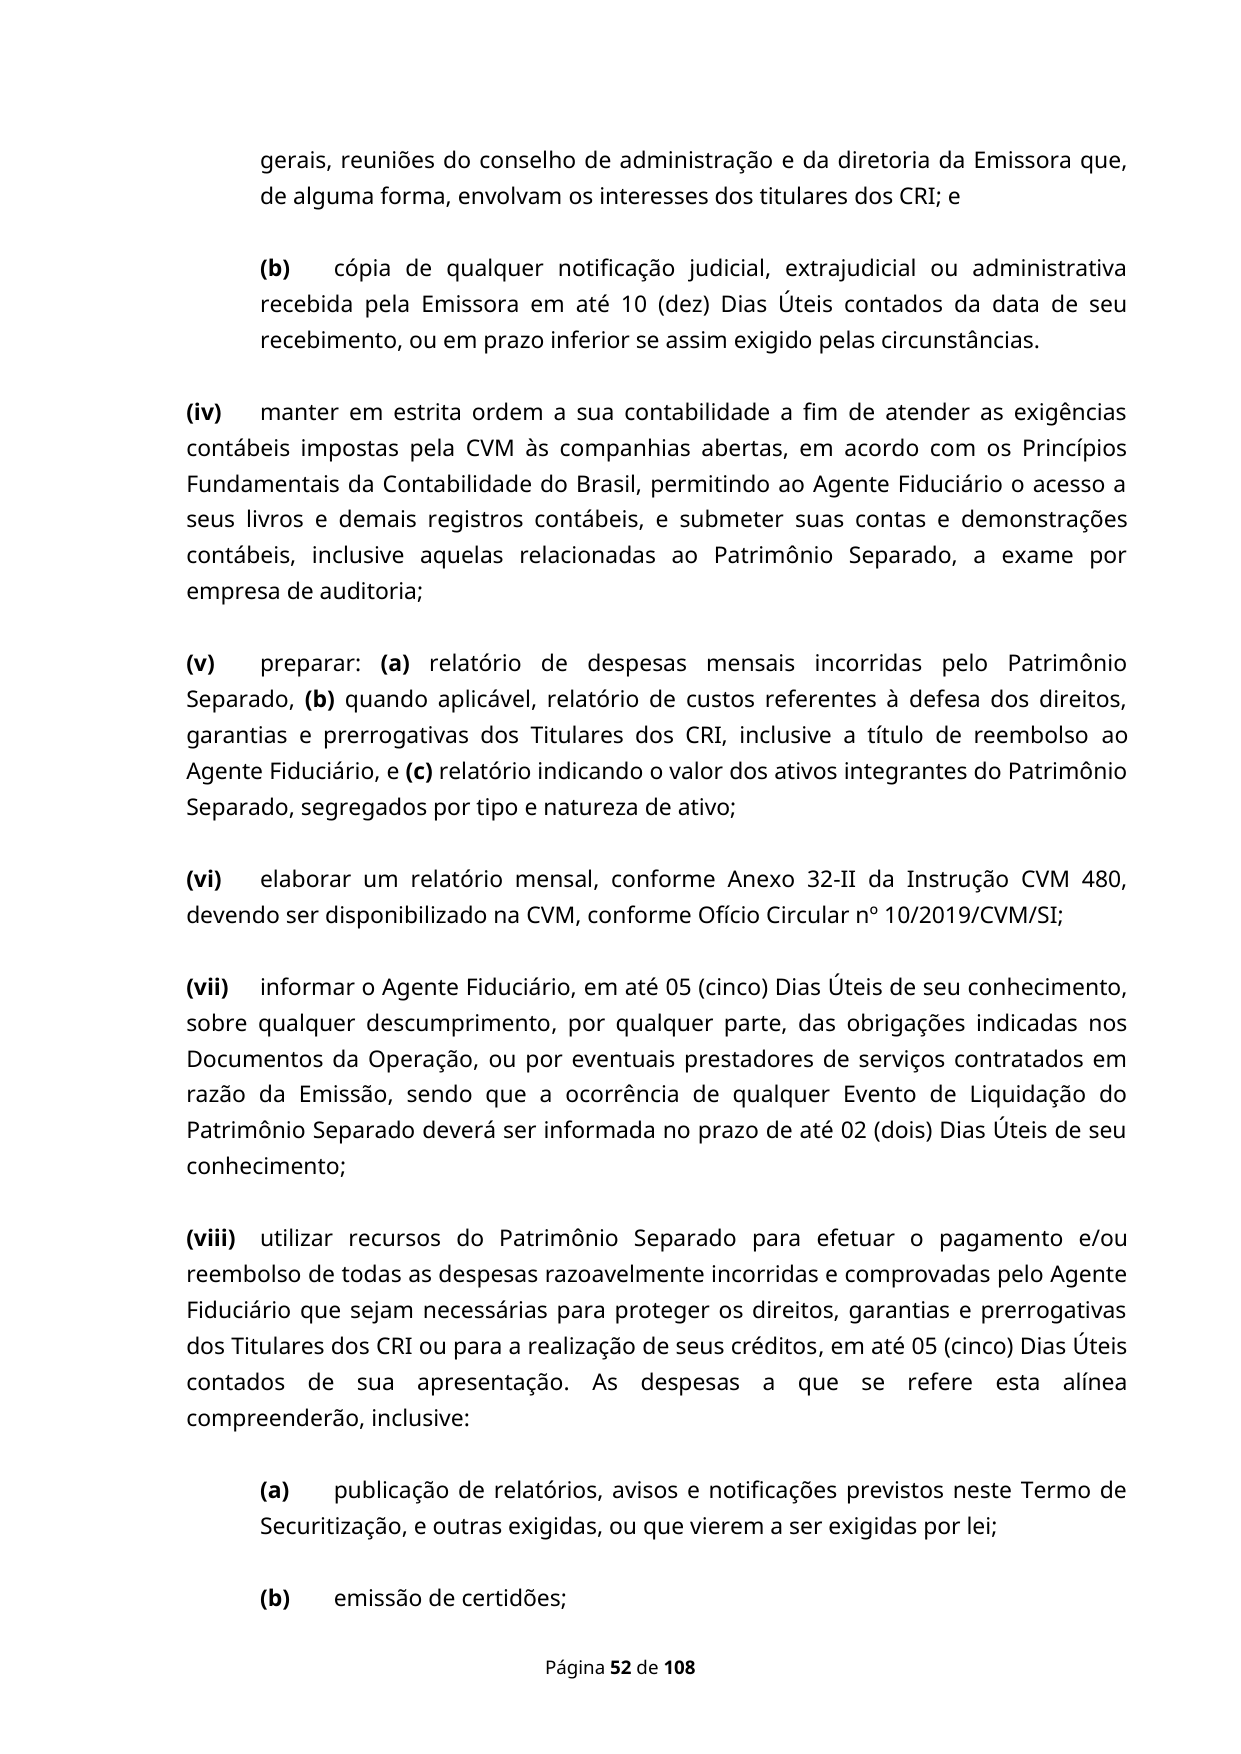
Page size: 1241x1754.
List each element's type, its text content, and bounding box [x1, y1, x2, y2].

list preparar: (a) relatório de despesas mensais incorridas pelo Patrimônio Separado, (b) quando aplicável, relatório de custos referentes à defesa dos direitos, garantias e prerrogativas dos Titulares dos CRI, inclusive a título de reembolso ao Agente Fiduciário, e (c) relatório indicando o valor dos ativos integrantes do Patrimônio Separado, segregados por tipo e natureza de ativo; [186, 647, 1128, 822]
list emissão de certidões; [260, 1582, 1128, 1613]
list publicação de relatórios, avisos e notificações previstos neste Termo de Securitização, e outras exigidas, ou que vierem a ser exigidas por lei; [260, 1474, 1128, 1541]
list cópia de qualquer notificação judicial, extrajudicial ou administrativa recebida pela Emissora em até 10 (dez) Dias Úteis contados da data de seu recebimento, ou em prazo inferior se assim exigido pelas circunstâncias. [260, 252, 1128, 355]
list utilizar recursos do Patrimônio Separado para efetuar o pagamento e/ou reembolso de todas as despesas razoavelmente incorridas e comprovadas pelo Agente Fiduciário que sejam necessárias para proteger os direitos, garantias e prerrogativas dos Titulares dos CRI ou para a realização de seus créditos, em até 05 (cinco) Dias Úteis contados de sua apresentação. As despesas a que se refere esta alínea compreenderão, inclusive: [186, 1222, 1128, 1433]
list informar o Agente Fiduciário, em até 05 (cinco) Dias Úteis de seu conhecimento, sobre qualquer descumprimento, por qualquer parte, das obrigações indicadas nos Documentos da Operação, ou por eventuais prestadores de serviços contratados em razão da Emissão, sendo que a ocorrência de qualquer Evento de Liquidação do Patrimônio Separado deverá ser informada no prazo de até 02 (dois) Dias Úteis de seu conhecimento; [186, 971, 1128, 1182]
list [260, 144, 1128, 211]
list elaborar um relatório mensal, conforme Anexo 32-II da Instrução CVM 480, devendo ser disponibilizado na CVM, conforme Ofício Circular nº 10/2019/CVM/SI; [186, 863, 1128, 930]
list manter em estrita ordem a sua contabilidade a fim de atender as exigências contábeis impostas pela CVM às companhias abertas, em acordo com os Princípios Fundamentais da Contabilidade do Brasil, permitindo ao Agente Fiduciário o acesso a seus livros e demais registros contábeis, e submeter suas contas e demonstrações contábeis, inclusive aquelas relacionadas ao Patrimônio Separado, a exame por empresa de auditoria; [186, 396, 1128, 607]
